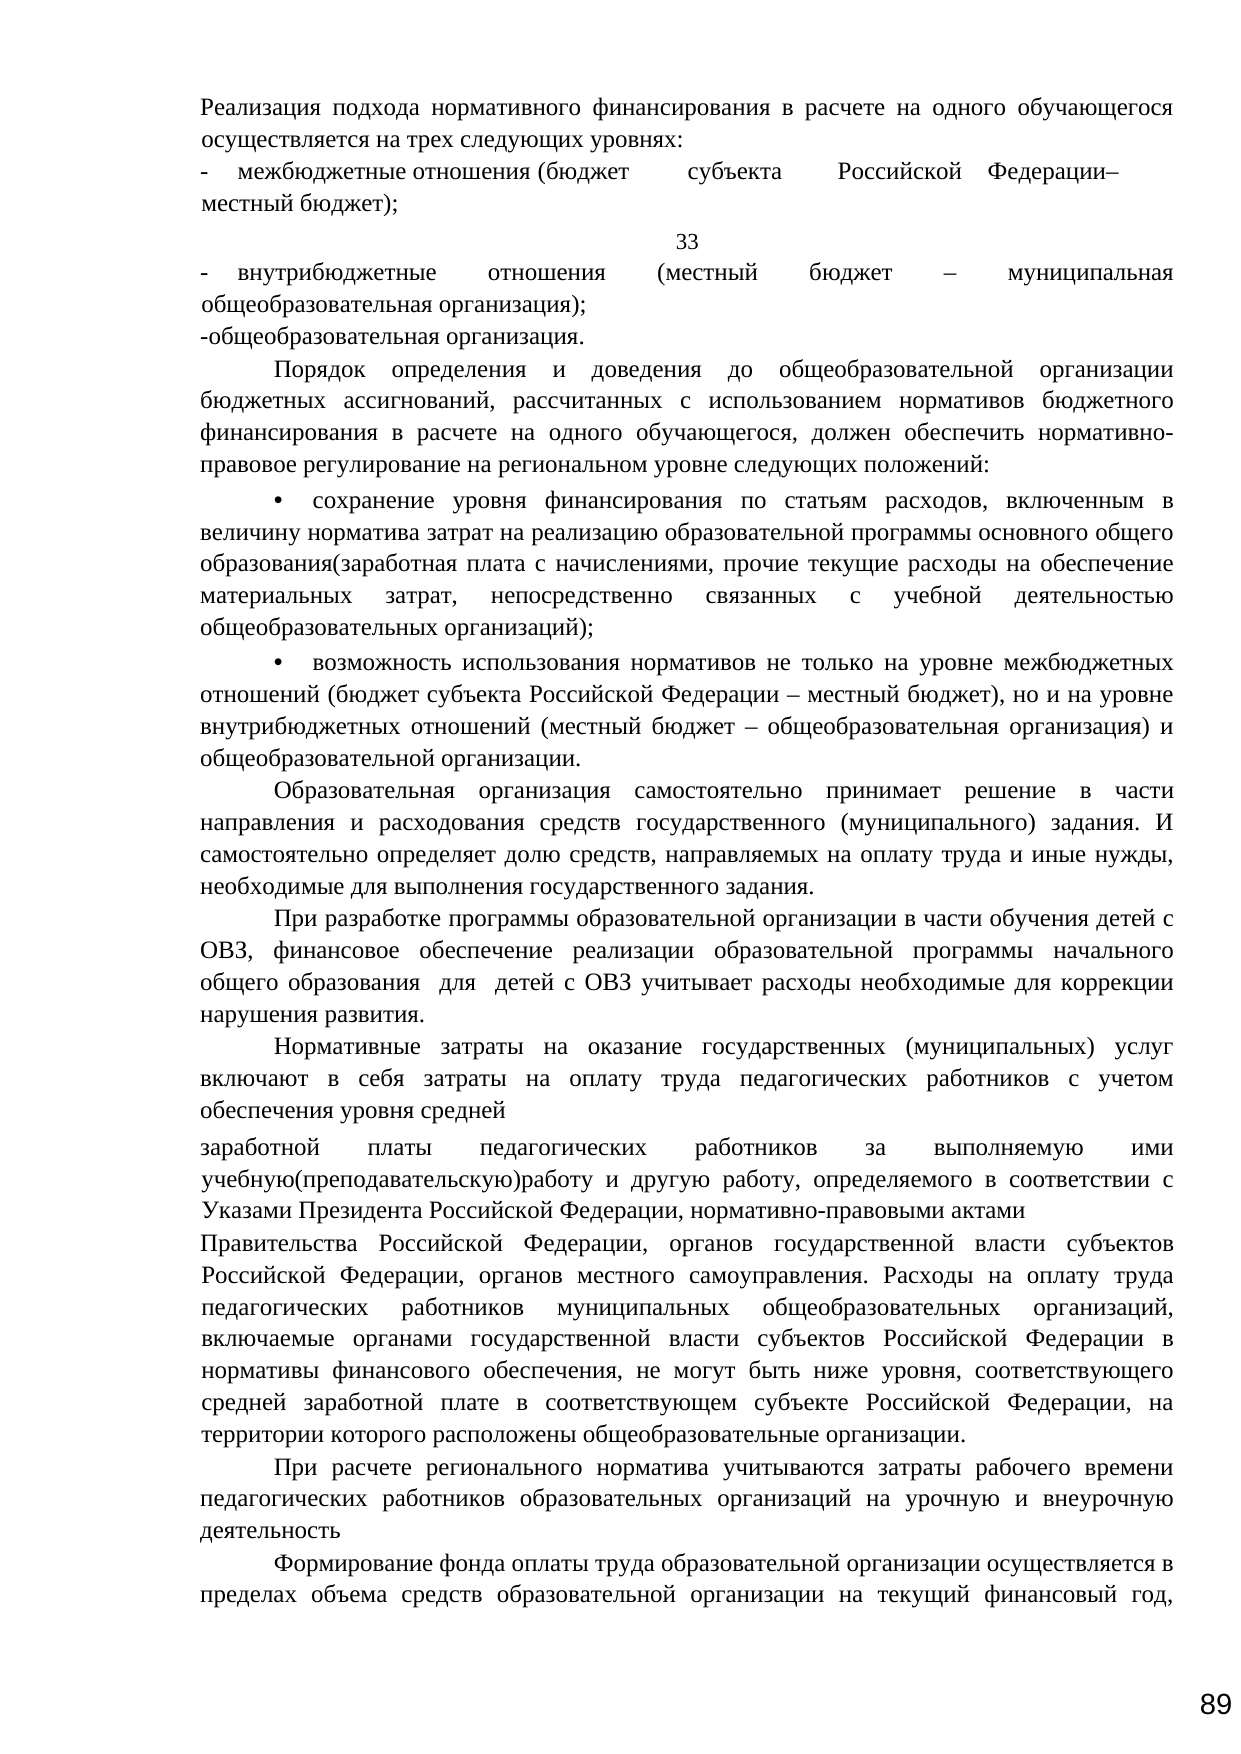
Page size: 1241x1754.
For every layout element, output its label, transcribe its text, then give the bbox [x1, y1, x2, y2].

text При разработке программы образовательной организации в части обучения детей с ОВЗ, финансовое обеспечение реализации образовательной программы начального общего образования для детей с ОВЗ учитывает расходы необходимые для коррекции нарушения развития. [200, 903, 1174, 1028]
text Правительства Российской Федерации, органов государственной власти субъектов Российской Федерации, органов местного самоуправления. Расходы на оплату труда педагогических работников муниципальных общеобразовательных организаций, включаемые органами государственной власти субъектов Российской Федерации в нормативы финансового обеспечения, не могут быть ниже уровня, соответствующего средней заработной плате в соответствующем субъекте Российской Федерации, на территории которого расположены общеобразовательные организации. [200, 1228, 1174, 1448]
text Порядок определения и доведения до общеобразовательной организации бюджетных ассигнований, рассчитанных с использованием нормативов бюджетного финансирования в расчете на одного обучающегося, должен обеспечить нормативно- правовое регулирование на региональном уровне следующих положений: [200, 354, 1174, 478]
list межбюджетные отношения (бюджет субъекта Российской Федерации– местный бюджет); [200, 156, 1174, 217]
text заработной платы педагогических работников за выполняемую ими учебную(преподавательскую)работу и другую работу, определяемого в соответствии с Указами Президента Российской Федерации, нормативно-правовыми актами [200, 1132, 1174, 1224]
text Образовательная организация самостоятельно принимает решение в части направления и расходования средств государственного (муниципального) задания. И самостоятельно определяет долю средств, направляемых на оплату труда и иные нужды, необходимые для выполнения государственного задания. [200, 775, 1174, 899]
text -общеобразовательная организация. [200, 321, 1174, 350]
text При расчете регионального норматива учитываются затраты рабочего времени педагогических работников образовательных организаций на урочную и внеурочную деятельность [200, 1452, 1174, 1544]
text Реализация подхода нормативного финансирования в расчете на одного обучающегося осуществляется на трех следующих уровнях: [200, 92, 1174, 153]
list возможность использования нормативов не только на уровне межбюджетных отношений (бюджет субъекта Российской Федерации – местный бюджет), но и на уровне внутрибюджетных отношений (местный бюджет – общеобразовательная организация) и общеобразовательной организации. [200, 647, 1174, 772]
text 33 [198, 228, 1176, 254]
list внутрибюджетные отношения (местный бюджет – муниципальная общеобразовательная организация); [200, 257, 1174, 318]
list сохранение уровня финансирования по статьям расходов, включенным в величину норматива затрат на реализацию образовательной программы основного общего образования(заработная плата с начислениями, прочие текущие расходы на обеспечение материальных затрат, непосредственно связанных с учебной деятельностью общеобразовательных организаций); [200, 485, 1174, 641]
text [200, 1548, 1174, 1608]
text Нормативные затраты на оказание государственных (муниципальных) услуг включают в себя затраты на оплату труда педагогических работников с учетом обеспечения уровня средней [200, 1031, 1174, 1124]
